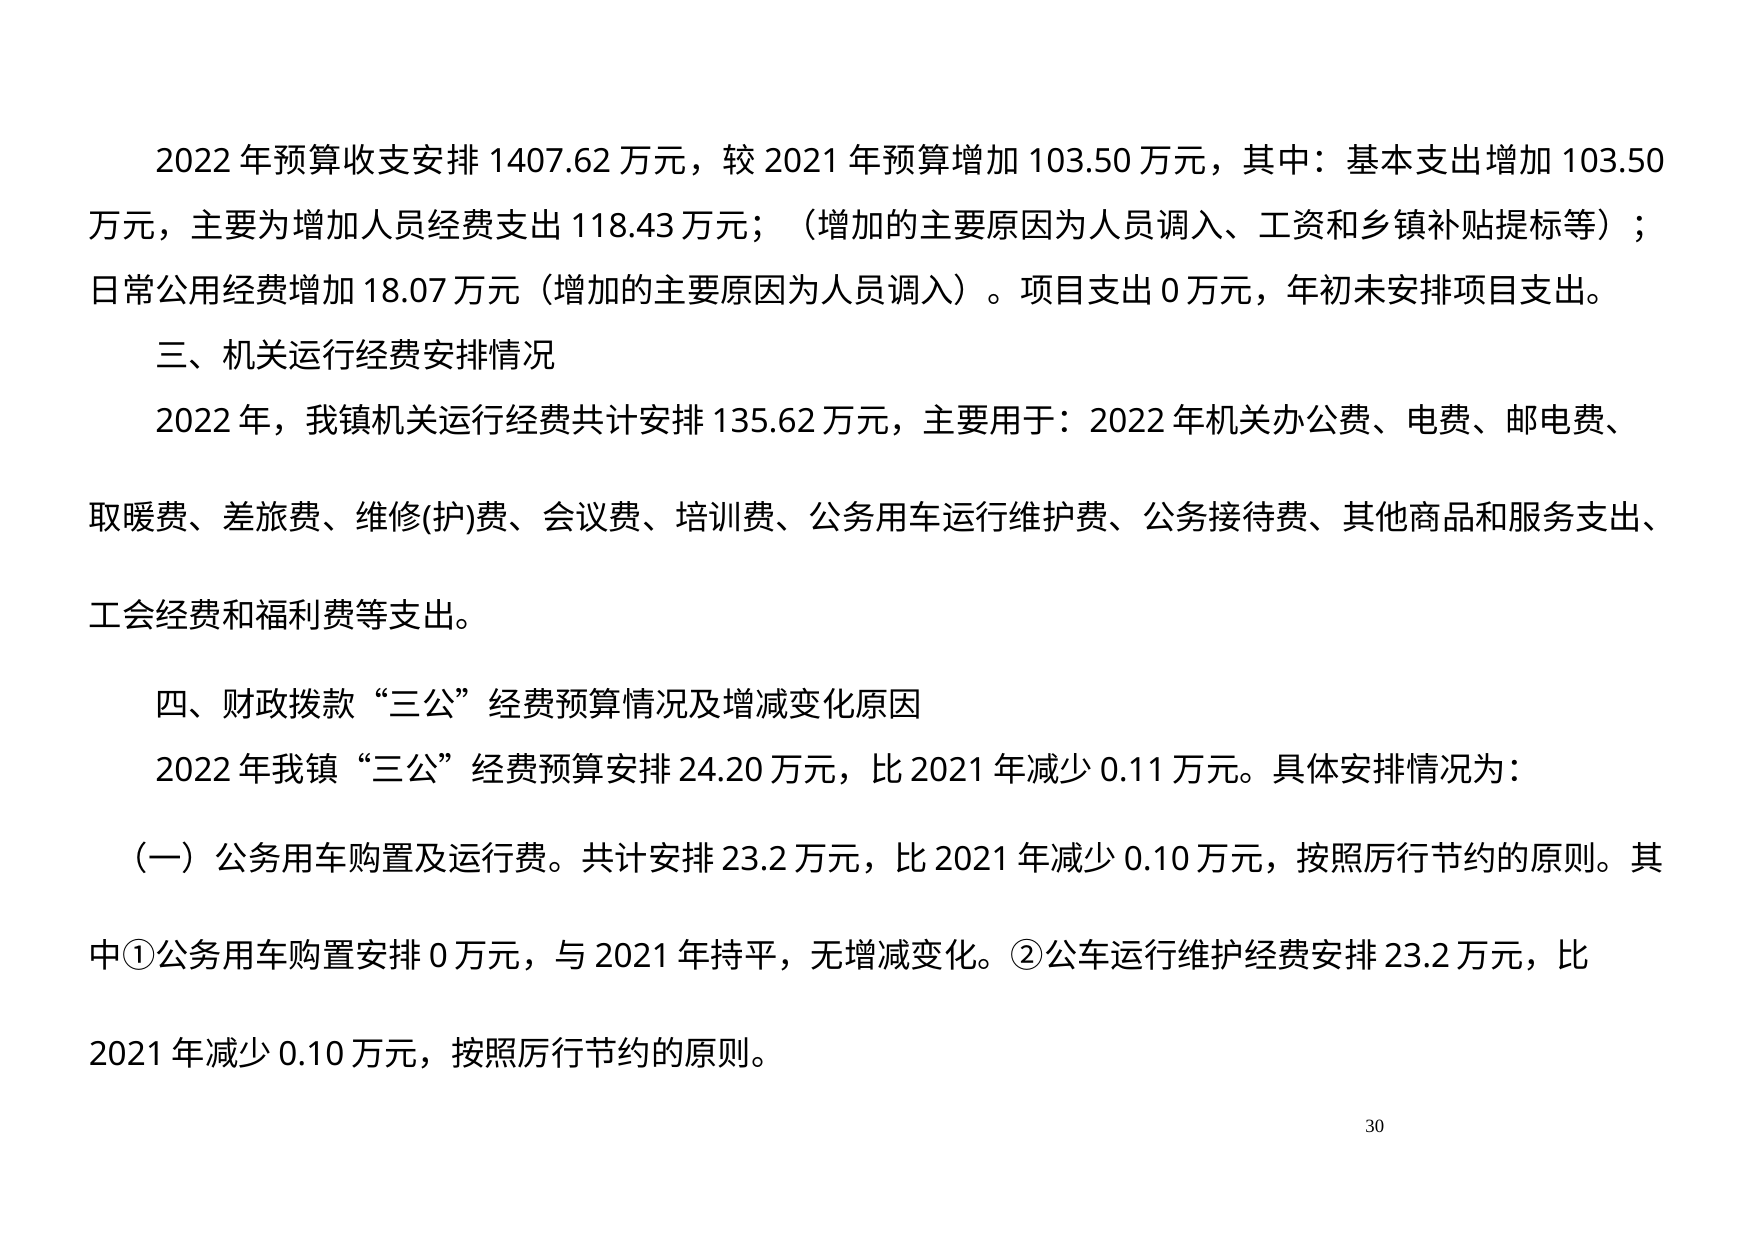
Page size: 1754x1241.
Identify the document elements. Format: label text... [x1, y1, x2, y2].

text （一）公务用车购置及运行费。共计安排23.2万元，比2021年减少0.10万元，按照厉行节约的原则。其中①公务用车购置安排0万元，与2021年持平，无增减变化。②公车运行维护经费安排23.2万元，比2021年减少0.10万元，按照厉行节约的原则。 [88, 823, 1665, 1083]
text 2022年预算收支安排1407.62万元，较2021年预算增加103.50万元，其中：基本支出增加103.50万元，主要为增加人员经费支出118.43万元；（增加的主要原因为人员调入、工资和乡镇补贴提标等）；日常公用经费增加18.07万元（增加的主要原因为人员调入）。项目支出0万元，年初未安排项目支出。 [88, 125, 1665, 320]
text 2022年，我镇机关运行经费共计安排135.62万元，主要用于：2022年机关办公费、电费、邮电费、取暖费、差旅费、维修(护)费、会议费、培训费、公务用车运行维护费、公务接待费、其他商品和服务支出、工会经费和福利费等支出。 [88, 385, 1665, 645]
text 三、机关运行经费安排情况 [88, 320, 1665, 385]
text 四、财政拨款“三公”经费预算情况及增减变化原因 [88, 669, 1665, 734]
text 2022年我镇“三公”经费预算安排24.20万元，比2021年减少0.11万元。具体安排情况为： [88, 734, 1665, 799]
